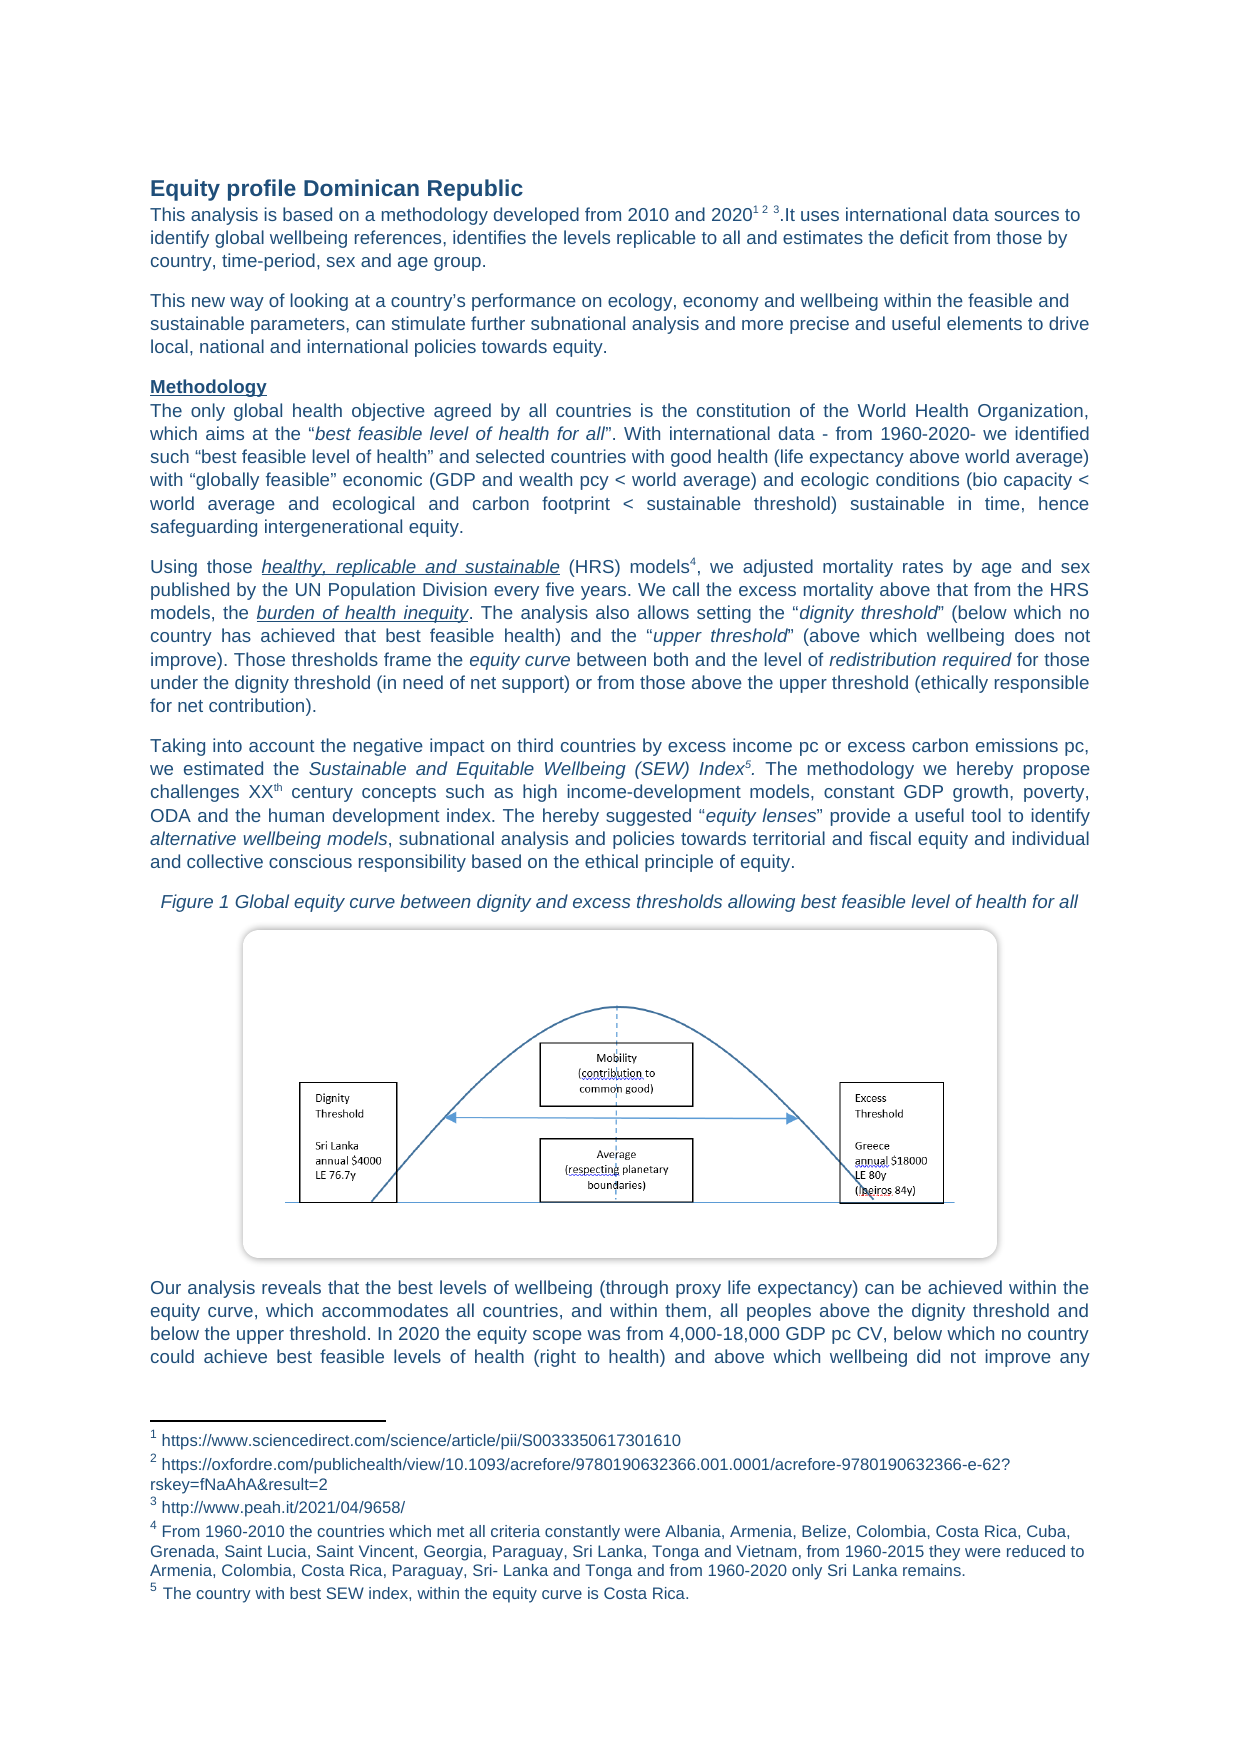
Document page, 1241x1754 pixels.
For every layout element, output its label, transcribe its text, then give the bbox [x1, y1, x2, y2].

text This analysis is based on a methodology developed from 2010 and 2020 .It uses international data sources to identify global wellbeing references, identifies the levels replicable to all and estimates the deficit from those by country, time-period, sex and age group. [150, 203, 1090, 271]
text Methodology [150, 376, 1090, 398]
text Figure 1 Global equity curve between dignity and excess thresholds allowing best feasible level of health for all [150, 891, 1090, 912]
subtitle Equity profile Dominican Republic [150, 175, 1090, 201]
text Taking into account the negative impact on third countries by excess income pc or excess carbon emissions pc, we estimated the Sustainable and Equitable Wellbeing (SEW) Index. The methodology we hereby propose challenges XXth century concepts such as high income-development models, constant GDP growth, poverty, ODA and the human development index. The hereby suggested “equity lenses” provide a useful tool to identify alternative wellbeing models, subnational analysis and policies towards territorial and fiscal equity and individual and collective conscious responsibility based on the ethical principle of equity. [150, 735, 1090, 872]
text The only global health objective agreed by all countries is the constitution of the World Health Organization, which aims at the “best feasible level of health for all”. With international data - from 1960-2020- we identified such “best feasible level of health” and selected countries with good health (life expectancy above world average) with “globally feasible” economic (GDP and wealth pcy < world average) and ecologic conditions (bio capacity < world average and ecological and carbon footprint < sustainable threshold) sustainable in time, hence safeguarding intergenerational equity. [150, 399, 1090, 537]
picture [275, 961, 965, 1227]
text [150, 1277, 1090, 1368]
text Using those healthy, replicable and sustainable (HRS) models, we adjusted mortality rates by age and sex published by the UN Population Division every five years. We call the excess mortality above that from the HRS models, the burden of health inequity. The analysis also allows setting the “dignity threshold” (below which no country has achieved that best feasible health) and the “upper threshold” (above which wellbeing does not improve). Those thresholds frame the equity curve between both and the level of redistribution required for those under the dignity threshold (in need of net support) or from those above the upper threshold (ethically responsible for net contribution). [150, 555, 1090, 716]
text This new way of looking at a country’s performance on ecology, economy and wellbeing within the feasible and sustainable parameters, can stimulate further subnational analysis and more precise and useful elements to drive local, national and international policies towards equity. [150, 290, 1090, 358]
